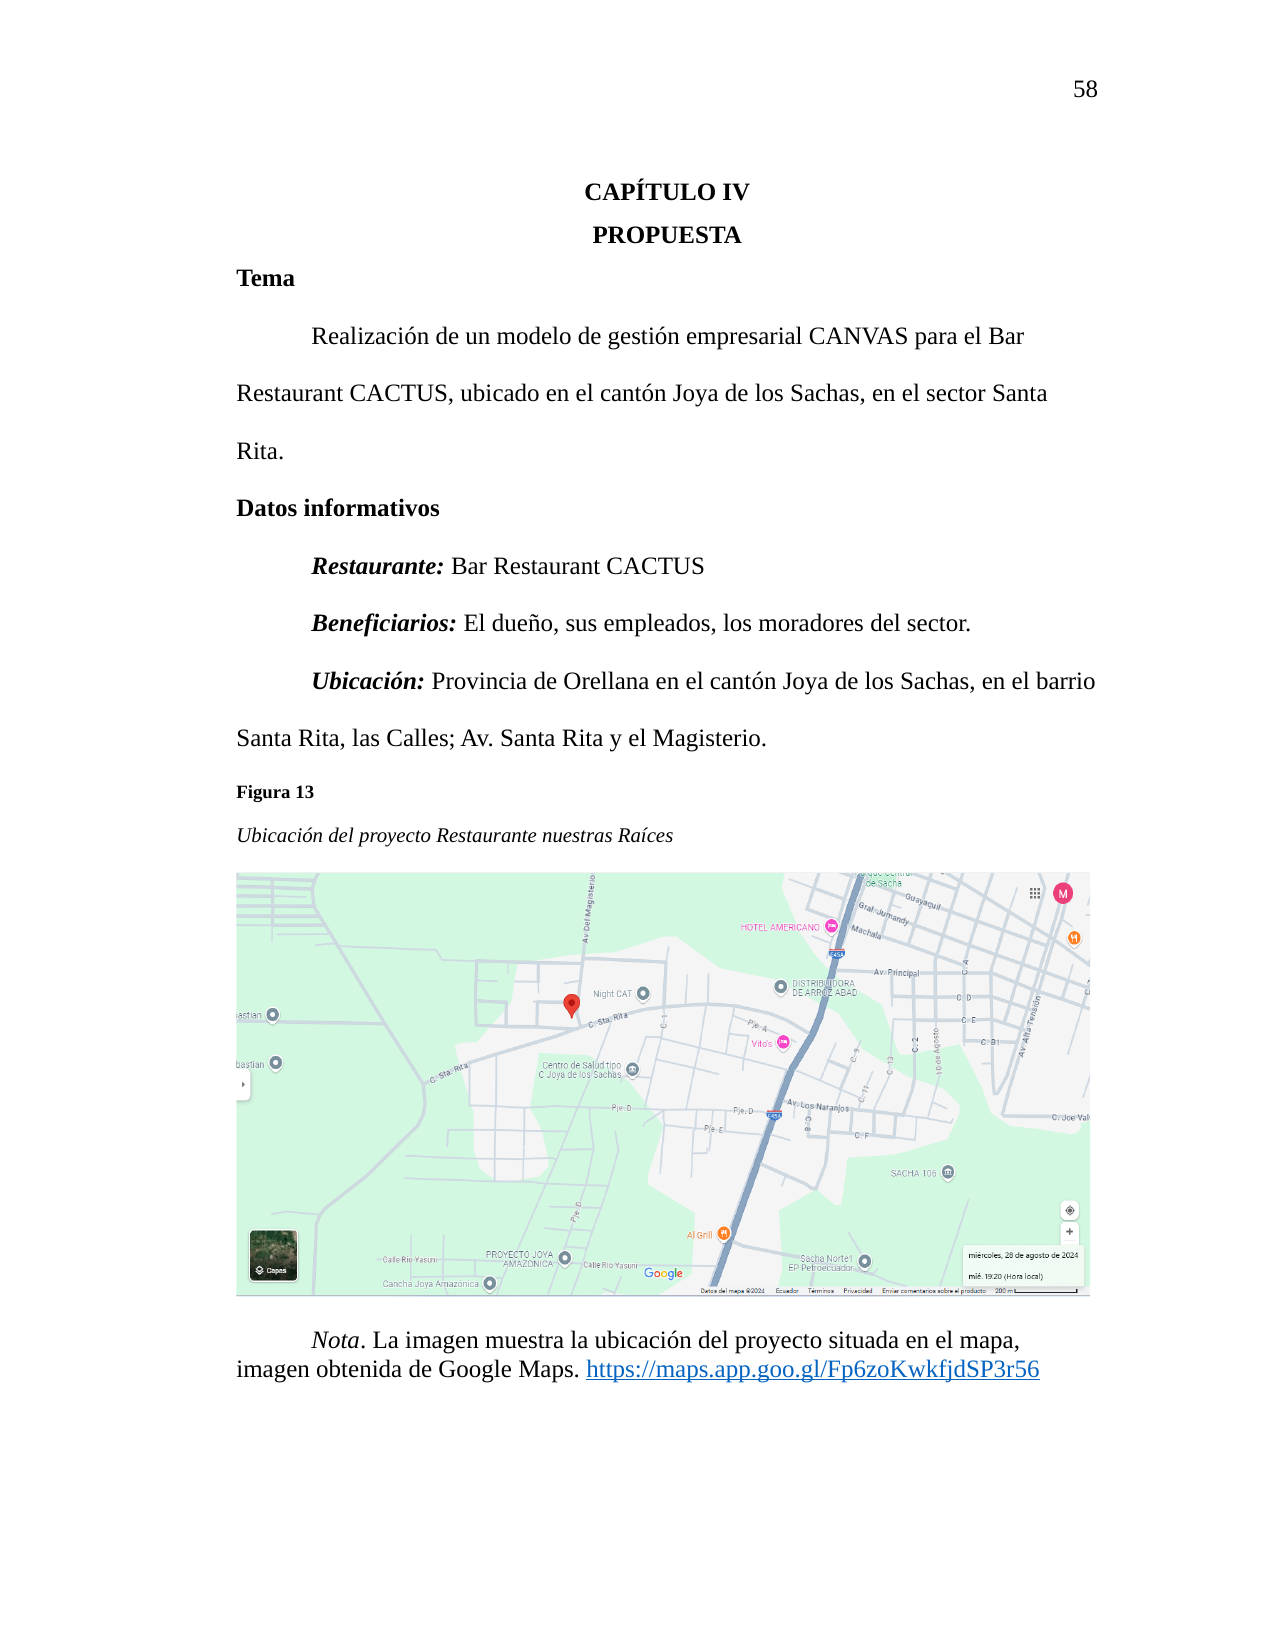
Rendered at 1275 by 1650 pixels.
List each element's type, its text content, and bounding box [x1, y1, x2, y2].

text Realización de un modelo de gestión empresarial CANVAS para el Bar Restaurant CACTUS, ubicado en el cantón Joya de los Sachas, en el sector Santa Rita. [236, 321, 1098, 465]
text Ubicación: Provincia de Orellana en el cantón Joya de los Sachas, en el barrio Santa Rita, las Calles; Av. Santa Rita y el Magisterio. [236, 666, 1098, 752]
text Figura 13 [236, 781, 1098, 802]
subtitle Tema [236, 263, 1098, 292]
subtitle Datos informativos [236, 493, 1098, 522]
text Restaurante: Bar Restaurant CACTUS [236, 551, 1098, 580]
picture [236, 871, 1091, 1297]
text Ubicación del proyecto Restaurante nuestras Raíces [236, 823, 1098, 847]
subtitle CAPÍTULO IV [236, 177, 1098, 206]
text Nota. La imagen muestra la ubicación del proyecto situada en el mapa, imagen obtenida de Google Maps. https://maps.app.goo.gl/Fp6zoKwkfjdSP3r56 [236, 1325, 1098, 1383]
text Beneficiarios: El dueño, sus empleados, los moradores del sector. [236, 608, 1098, 637]
subtitle PROPUESTA [236, 220, 1098, 249]
